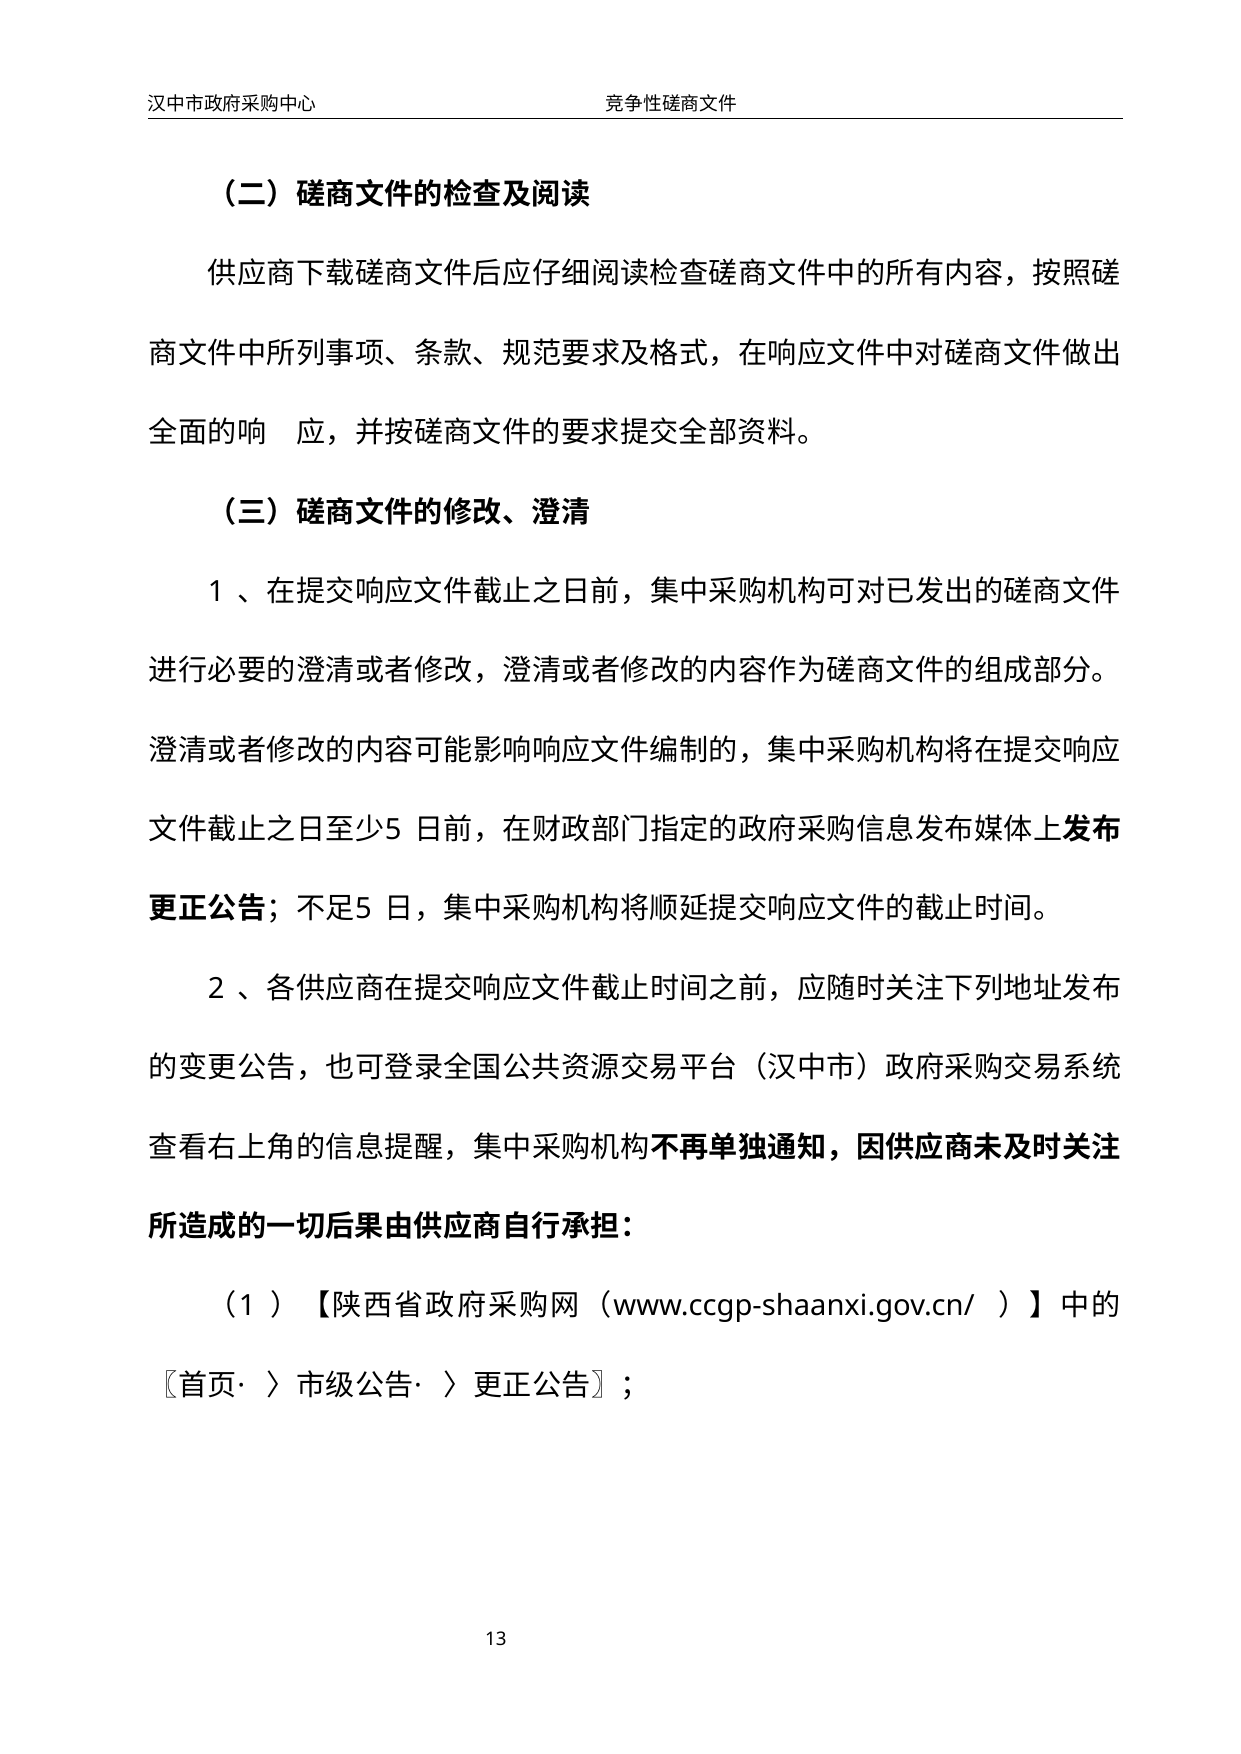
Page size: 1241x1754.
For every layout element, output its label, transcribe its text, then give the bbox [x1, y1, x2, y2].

text （1）【陕西省政府采购网（www.ccgp-shaanxi.gov.cn/）】中的〖首页·〉市级公告·〉更正公告〗； [149, 1263, 1121, 1422]
text （二）磋商文件的检查及阅读 [149, 152, 1121, 231]
text （三）磋商文件的修改、澄清 [149, 469, 1121, 549]
text 2、各供应商在提交响应文件截止时间之前，应随时关注下列地址发布的变更公告，也可登录全国公共资源交易平台（汉中市）政府采购交易系统查看右上角的信息提醒，集中采购机构不再单独通知，因供应商未及时关注所造成的一切后果由供应商自行承担： [149, 946, 1121, 1263]
text 供应商下载磋商文件后应仔细阅读检查磋商文件中的所有内容，按照磋商文件中所列事项、条款、规范要求及格式，在响应文件中对磋商文件做出全面的响 应，并按磋商文件的要求提交全部资料。 [149, 231, 1121, 469]
text 1、在提交响应文件截止之日前，集中采购机构可对已发出的磋商文件进行必要的澄清或者修改，澄清或者修改的内容作为磋商文件的组成部分。澄清或者修改的内容可能影响响应文件编制的，集中采购机构将在提交响应文件截止之日至少5日前，在财政部门指定的政府采购信息发布媒体上发布更正公告；不足5日，集中采购机构将顺延提交响应文件的截止时间。 [149, 549, 1121, 946]
